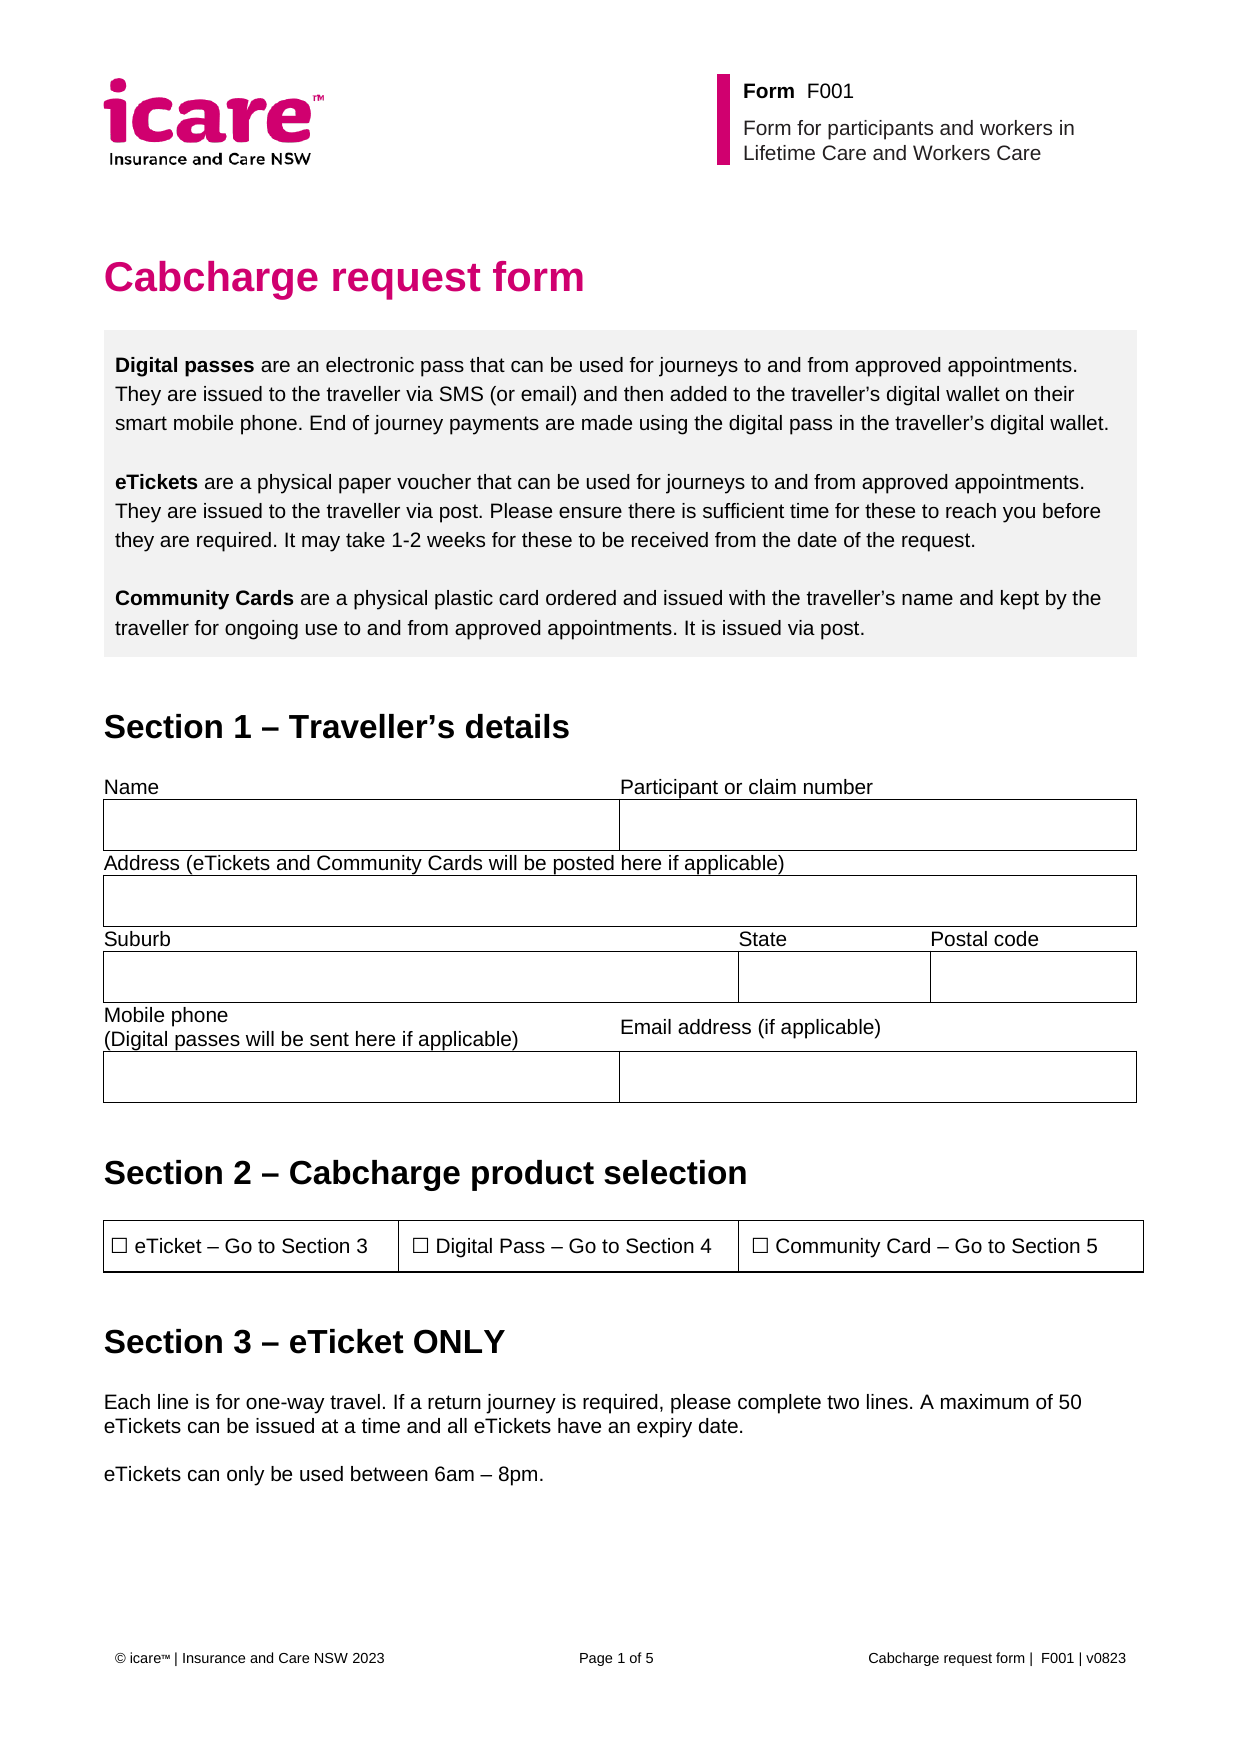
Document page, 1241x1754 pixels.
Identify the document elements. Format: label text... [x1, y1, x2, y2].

subtitle Section 1 – Traveller’s details [103, 707, 1137, 745]
table_cell Postal code [930, 927, 1136, 951]
table_header Digital passes are an electronic pass that can be used for journeys to and from approved appointments. They are issued to the traveller via SMS (or email) and then added to the traveller’s digital wallet on their smart mobile phone. End of journey payments are made using the digital pass in the traveller’s digital wallet. eTickets are a physical paper voucher that can be used for journeys to and from approved appointments. They are issued to the traveller via post. Please ensure there is sufficient time for these to reach you before they are required. It may take 1-2 weeks for these to be received from the date of the request. Community Cards are a physical plastic card ordered and issued with the traveller’s name and kept by the traveller for ongoing use to and from approved appointments. It is issued via post. [104, 330, 1137, 657]
text eTickets can only be used between 6am – 8pm. [103, 1462, 1137, 1486]
subtitle Cabcharge request form [103, 253, 1137, 301]
table_header Digital Pass – Go to Section 4 [399, 1221, 738, 1271]
table_header eTicket – Go to Section 3 [104, 1221, 398, 1271]
table_cell Mobile phone (Digital passes will be sent here if applicable) [104, 1003, 620, 1051]
table_cell Email address (if applicable) [620, 1003, 1136, 1051]
subtitle Section 2 – Cabcharge product selection [103, 1153, 1137, 1191]
subtitle Section 3 – eTicket ONLY [103, 1322, 1137, 1361]
text Each line is for one-way travel. If a return journey is required, please complete two lines. A maximum of 50 eTickets can be issued at a time and all eTickets have an expiry date. [103, 1390, 1137, 1438]
table_header Community Card – Go to Section 5 [739, 1221, 1143, 1271]
table_cell State [738, 927, 930, 951]
table_cell Suburb [104, 927, 738, 951]
table_header Name [104, 775, 620, 798]
table_header Participant or claim number [620, 775, 1136, 798]
picture [103, 78, 324, 166]
table_cell Address (eTickets and Community Cards will be posted here if applicable) [104, 851, 1136, 874]
